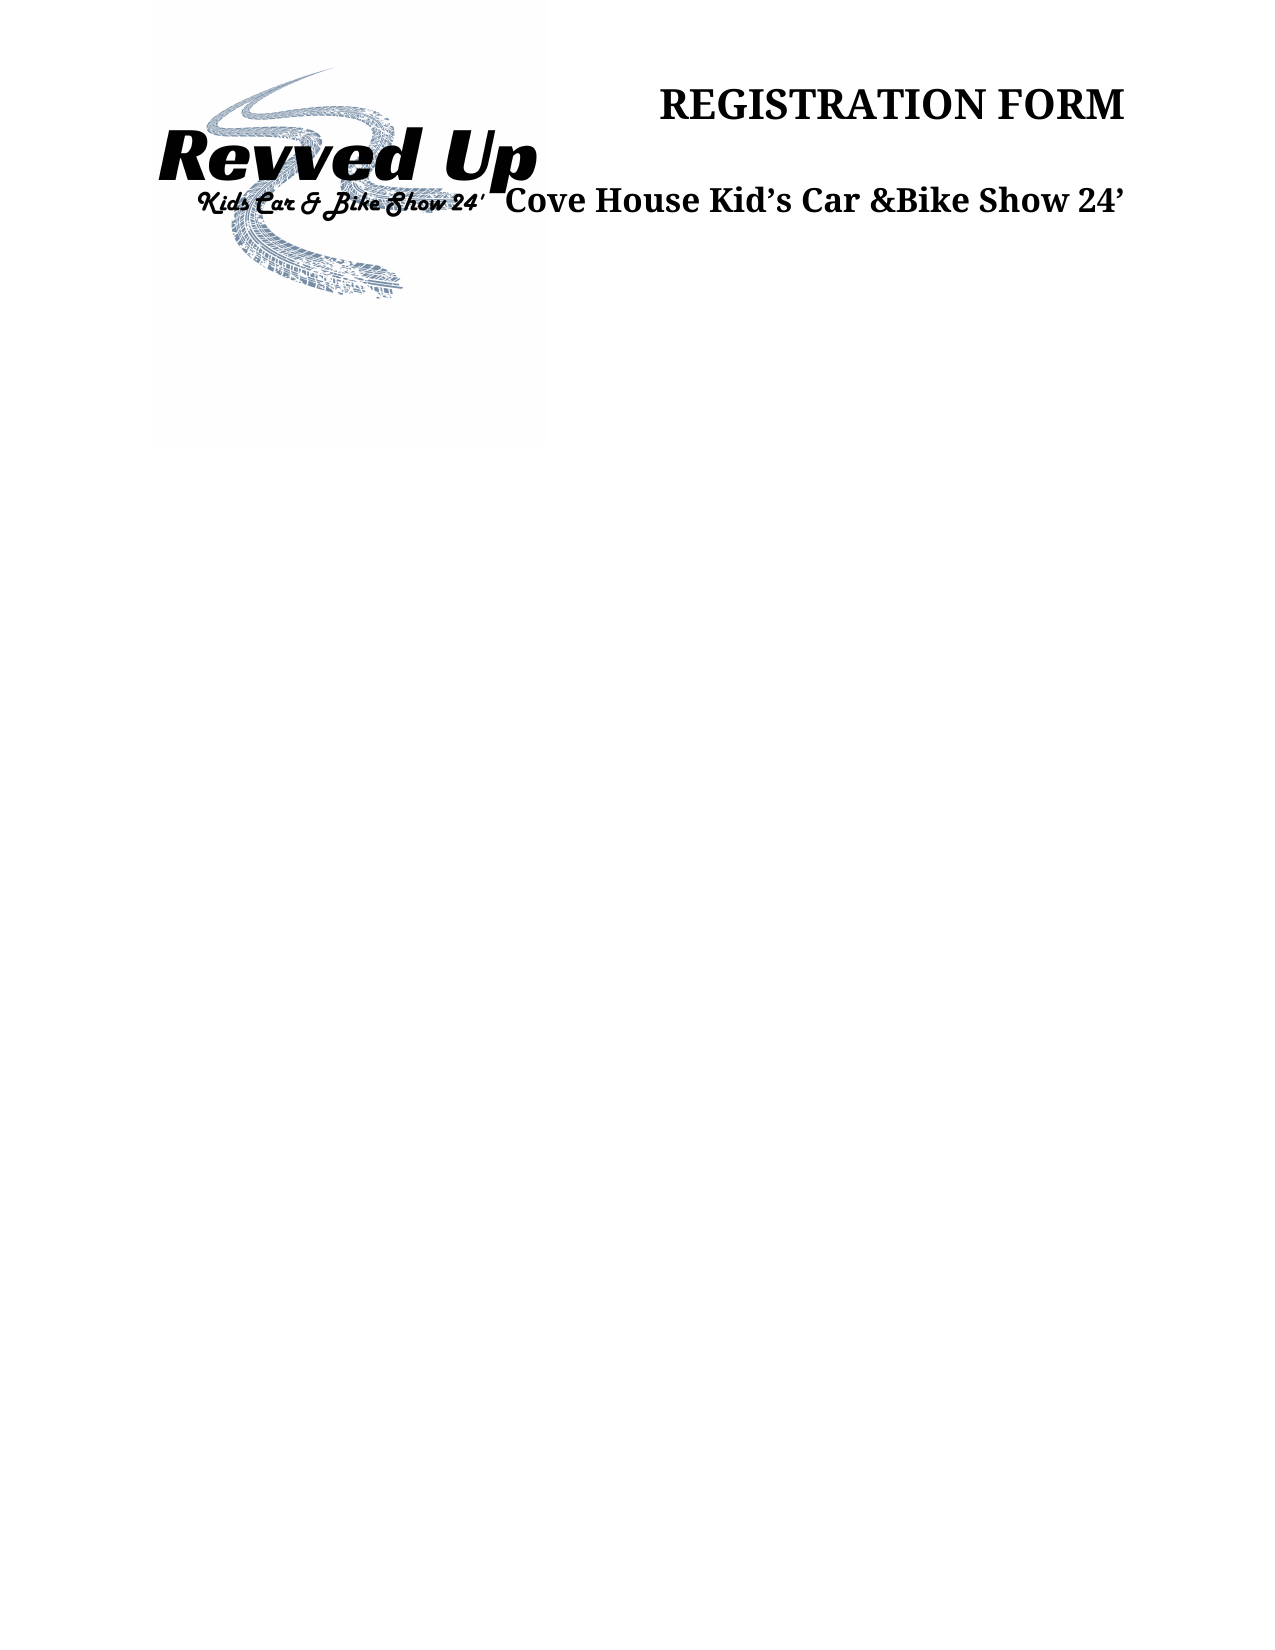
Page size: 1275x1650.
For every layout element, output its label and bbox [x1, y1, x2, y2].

picture [150, 0, 547, 447]
